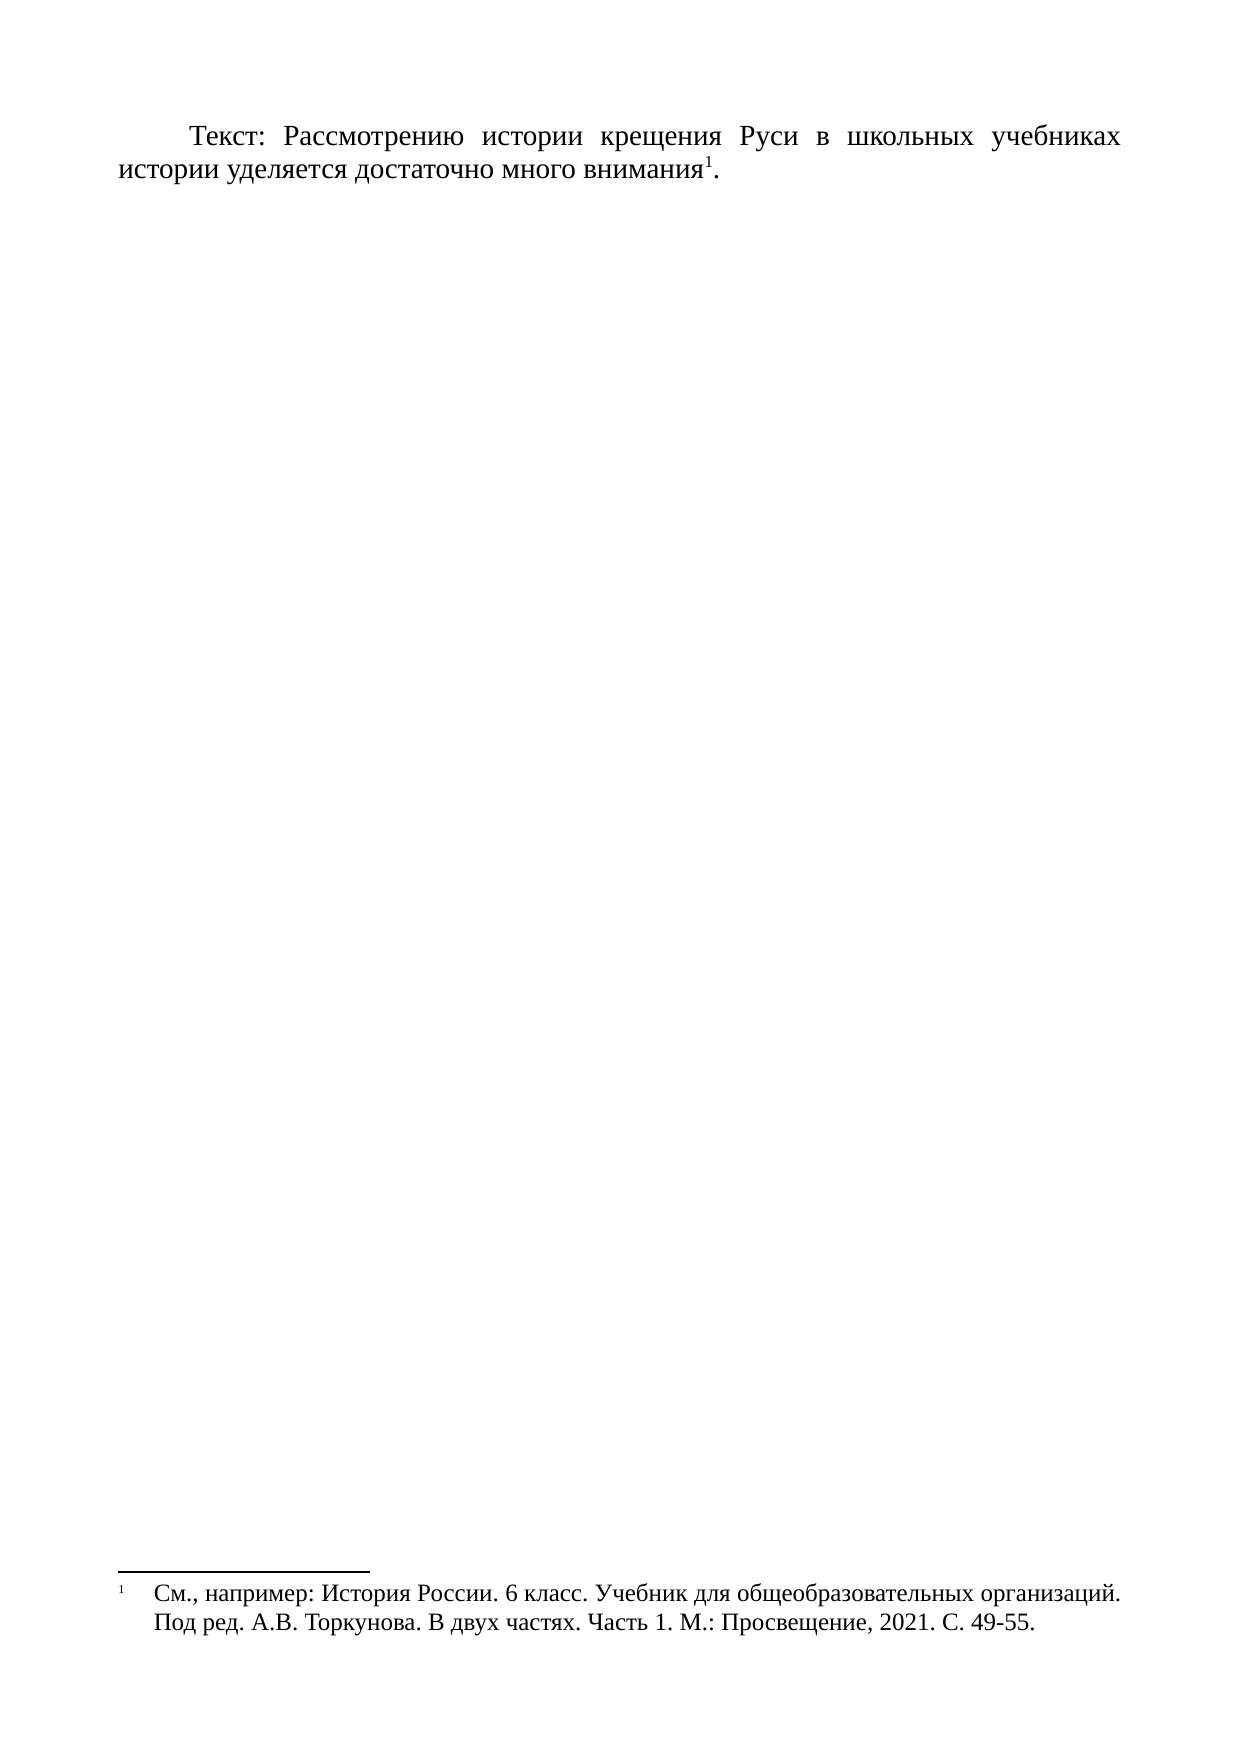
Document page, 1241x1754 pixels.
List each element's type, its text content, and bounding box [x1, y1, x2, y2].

text Текст: Рассмотрению истории крещения Руси в школьных учебниках истории уделяется достаточно много внимания. [118, 118, 1122, 185]
